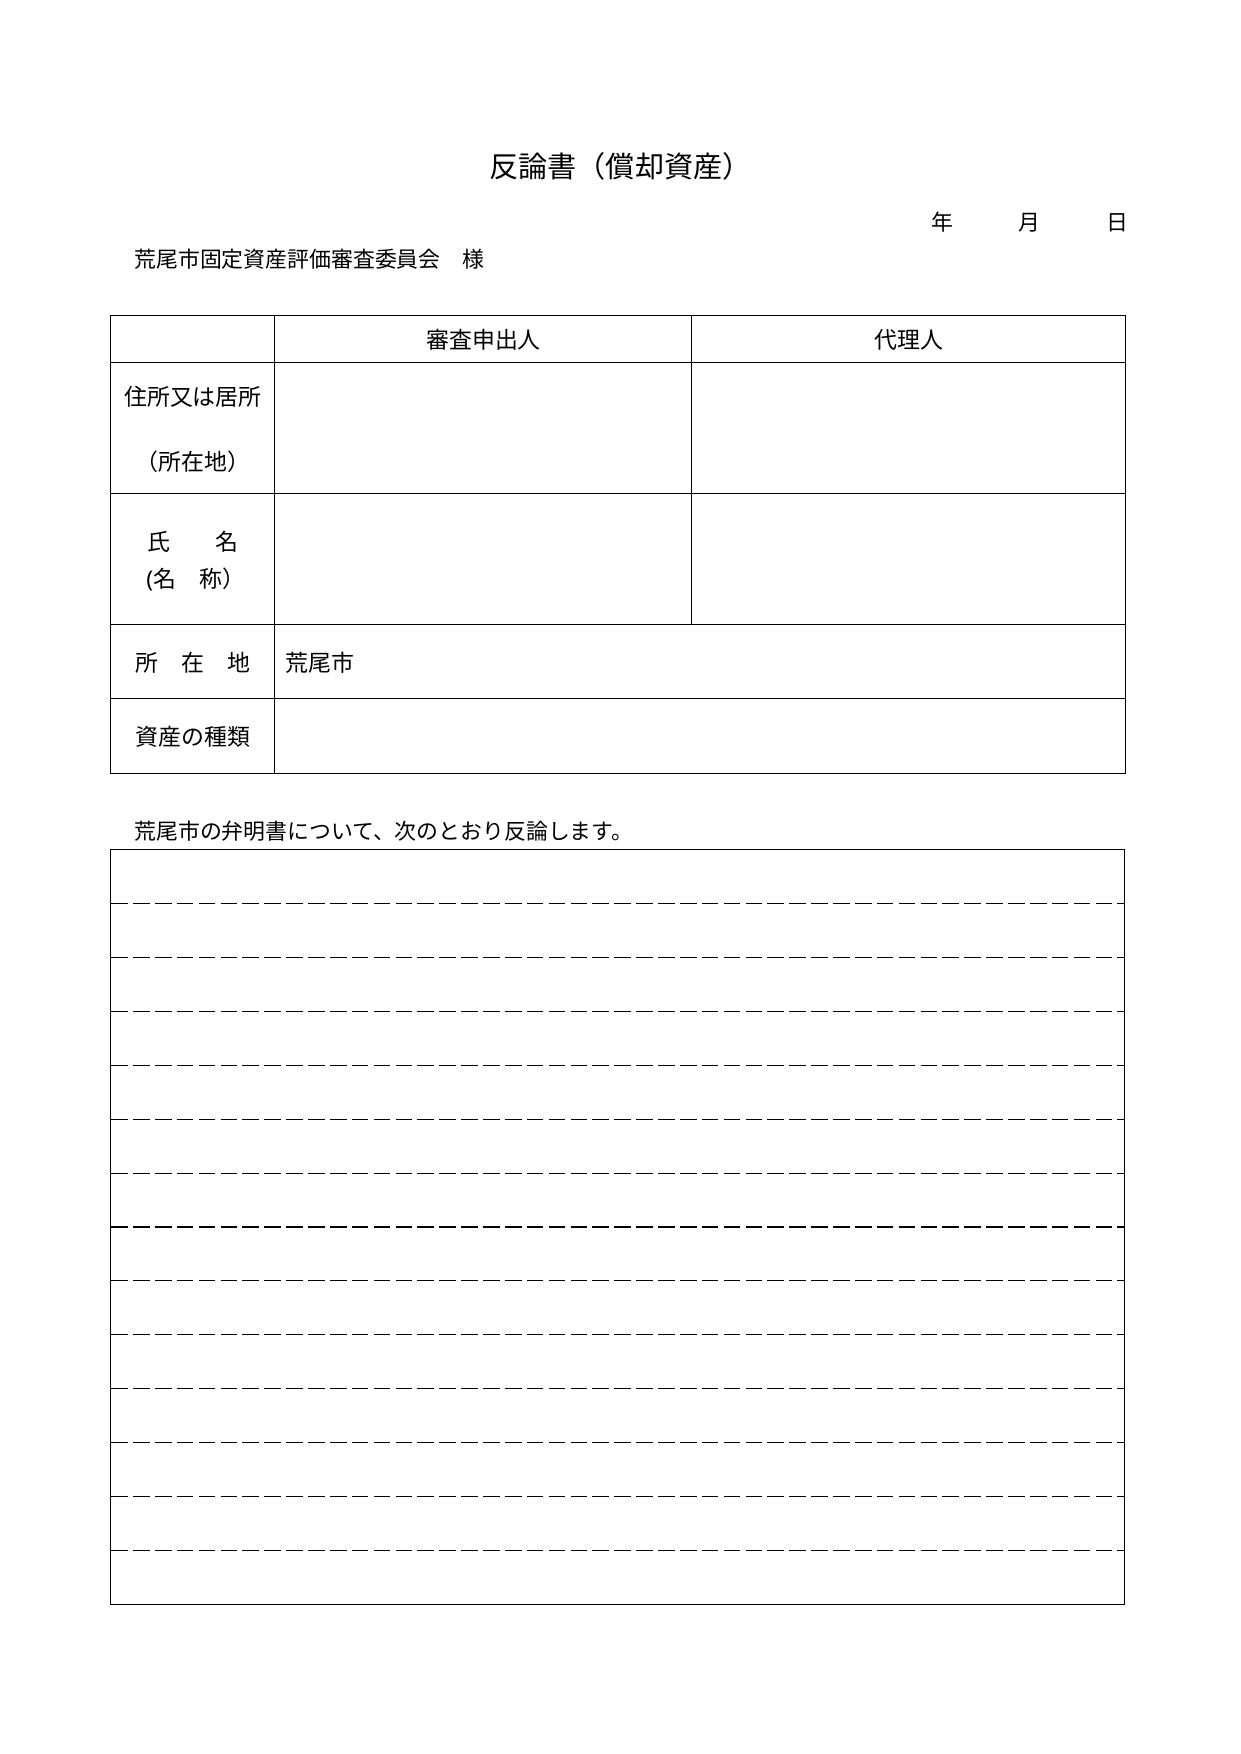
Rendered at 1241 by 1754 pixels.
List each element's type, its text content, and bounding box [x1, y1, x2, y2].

table_cell [275, 494, 691, 558]
table_cell [275, 699, 1125, 773]
table_header [111, 850, 1124, 903]
table_header 代理人 [692, 316, 1125, 362]
table_header 審査申出人 [275, 316, 691, 362]
table_cell 資産の種類 [111, 699, 274, 773]
table_cell [111, 1119, 1124, 1172]
table_cell （所在地） [111, 428, 274, 493]
table_cell [111, 903, 1124, 957]
table_cell [111, 1388, 1124, 1442]
table_cell 住所又は居所 [111, 363, 274, 427]
table_cell [111, 1226, 1124, 1280]
table_cell [111, 1280, 1124, 1334]
table_cell [111, 1334, 1124, 1388]
table_header [111, 316, 274, 362]
table_cell [111, 957, 1124, 1011]
table_cell 氏 名 (名 称） [111, 494, 274, 624]
table_cell [692, 558, 1125, 624]
table_cell 所 在 地 [111, 625, 274, 698]
table_cell [275, 558, 691, 624]
table_cell [111, 1065, 1124, 1118]
text 荒尾市の弁明書について、次のとおり反論します。 [112, 811, 1128, 849]
text 反論書（償却資産） [112, 127, 1128, 202]
table_cell [111, 1011, 1124, 1064]
text 荒尾市固定資産評価審査委員会 様 [112, 239, 1128, 277]
table_cell [111, 1173, 1124, 1226]
table_cell [692, 494, 1125, 558]
table_cell [111, 1550, 1124, 1604]
table_cell [275, 363, 691, 493]
table_cell [111, 1496, 1124, 1550]
table_cell 荒尾市 [275, 625, 1125, 698]
table_cell [692, 363, 1125, 493]
text 年 月 日 [112, 202, 1128, 239]
table_cell [111, 1442, 1124, 1496]
